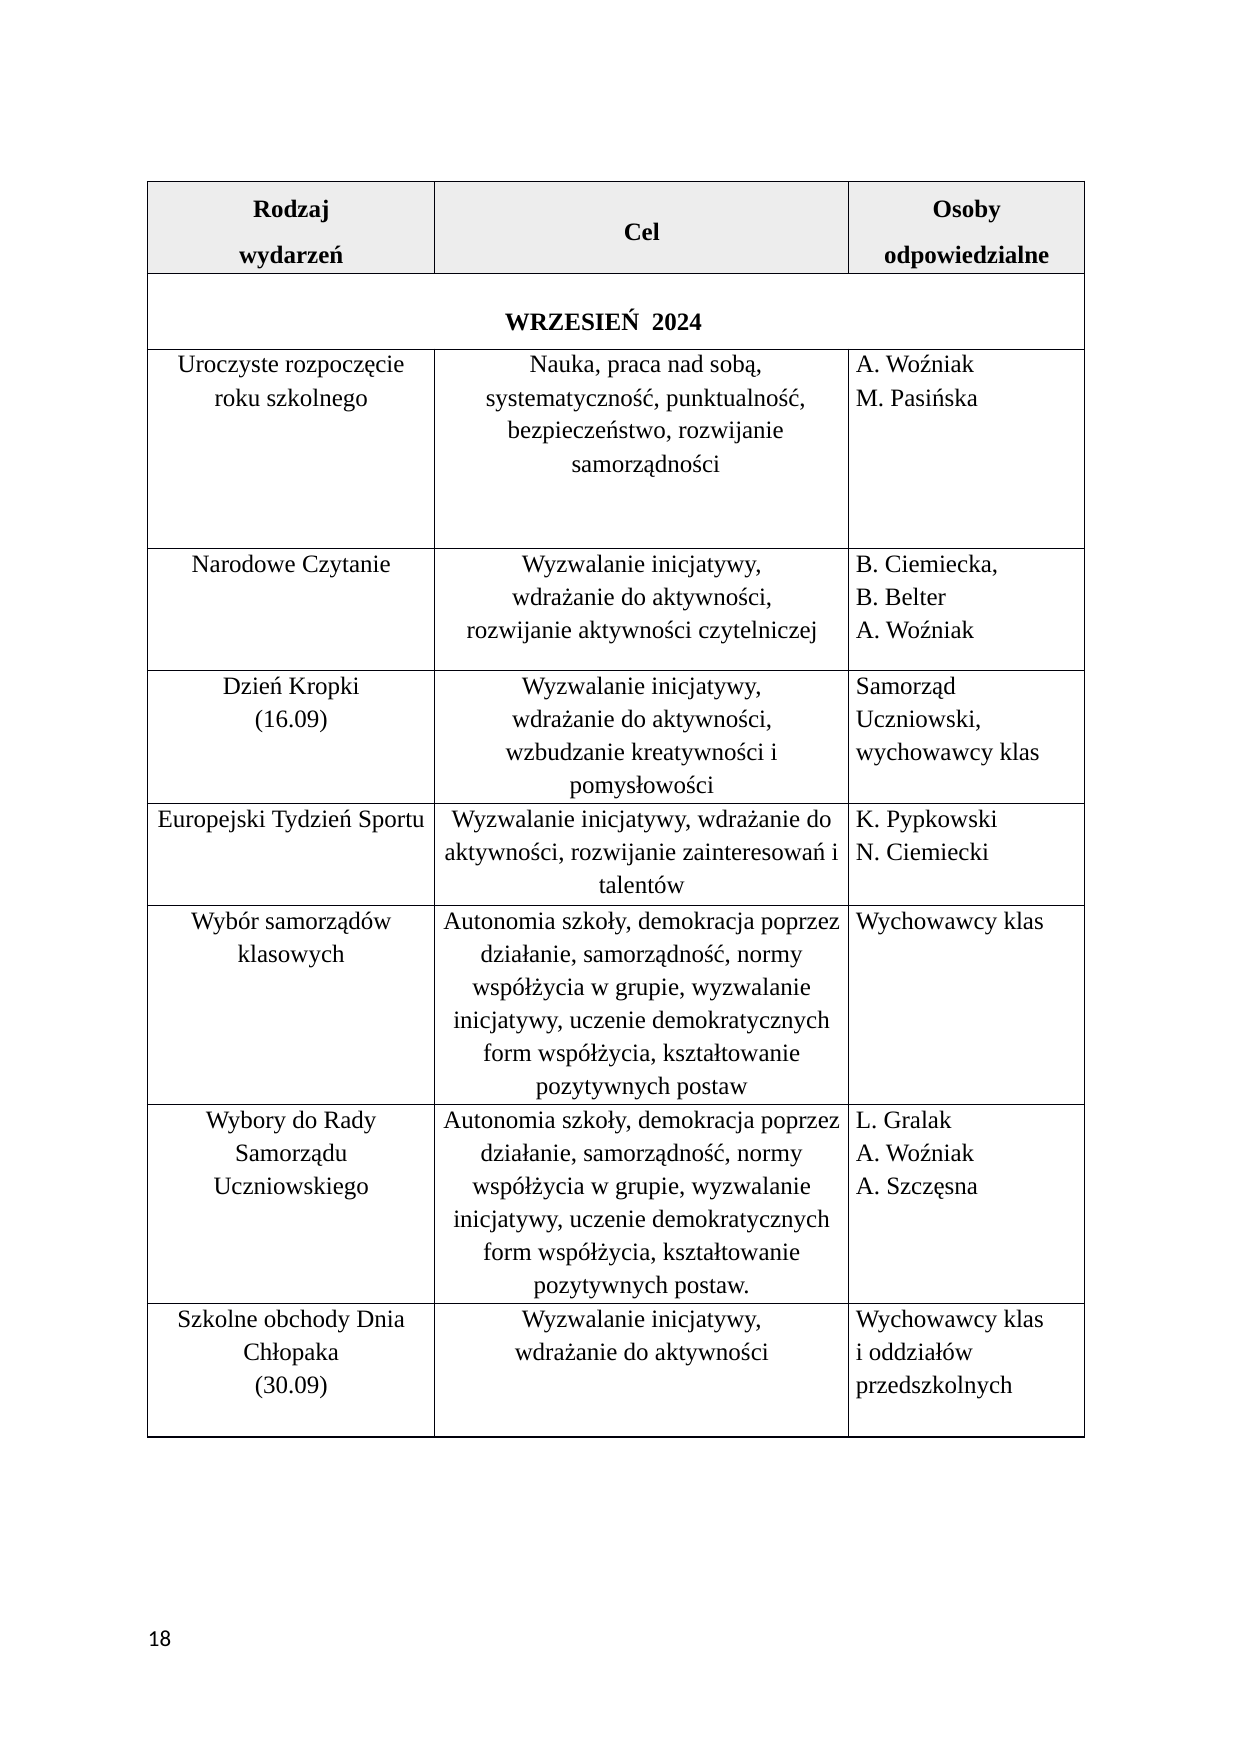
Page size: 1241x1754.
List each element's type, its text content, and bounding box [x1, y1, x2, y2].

table_cell Wybory do Rady Samorządu Uczniowskiego [148, 1105, 434, 1303]
table_cell WRZESIEŃ 2024 [148, 274, 1084, 348]
table_header Rodzaj wydarzeń [148, 182, 434, 273]
table_cell Uroczyste rozpoczęcie roku szkolnego [148, 350, 434, 548]
table_header Osoby odpowiedzialne [849, 182, 1084, 273]
table_cell Wyzwalanie inicjatywy, wdrażanie do aktywności, rozwijanie aktywności czytelniczej [435, 549, 848, 670]
table_cell Wychowawcy klas [849, 906, 1084, 1104]
table_cell Wybór samorządów klasowych [148, 906, 434, 1104]
table_cell Szkolne obchody Dnia Chłopaka (30.09) [148, 1304, 434, 1436]
table_cell L. Gralak A. Woźniak A. Szczęsna [849, 1105, 1084, 1303]
table_cell K. Pypkowski N. Ciemiecki [849, 804, 1084, 905]
table_cell Autonomia szkoły, demokracja poprzez działanie, samorządność, normy współżycia w grupie, wyzwalanie inicjatywy, uczenie demokratycznych form współżycia, kształtowanie pozytywnych postaw. [435, 1105, 848, 1303]
table_cell Europejski Tydzień Sportu [148, 804, 434, 905]
table_cell B. Ciemiecka, B. Belter A. Woźniak [849, 549, 1084, 670]
table_header Cel [435, 182, 848, 273]
table_cell Autonomia szkoły, demokracja poprzez działanie, samorządność, normy współżycia w grupie, wyzwalanie inicjatywy, uczenie demokratycznych form współżycia, kształtowanie pozytywnych postaw [435, 906, 848, 1104]
table_cell Samorząd Uczniowski, wychowawcy klas [849, 671, 1084, 803]
table_cell A. Woźniak M. Pasińska [849, 350, 1084, 548]
table_cell Narodowe Czytanie [148, 549, 434, 670]
table_cell Wyzwalanie inicjatywy, wdrażanie do aktywności, rozwijanie zainteresowań i talentów [435, 804, 848, 905]
table_cell Nauka, praca nad sobą, systematyczność, punktualność, bezpieczeństwo, rozwijanie samorządności [435, 350, 848, 548]
table_cell Dzień Kropki (16.09) [148, 671, 434, 803]
table_cell Wychowawcy klas i oddziałów przedszkolnych [849, 1304, 1084, 1436]
table_cell Wyzwalanie inicjatywy, wdrażanie do aktywności, wzbudzanie kreatywności i pomysłowości [435, 671, 848, 803]
table_cell Wyzwalanie inicjatywy, wdrażanie do aktywności [435, 1304, 848, 1436]
